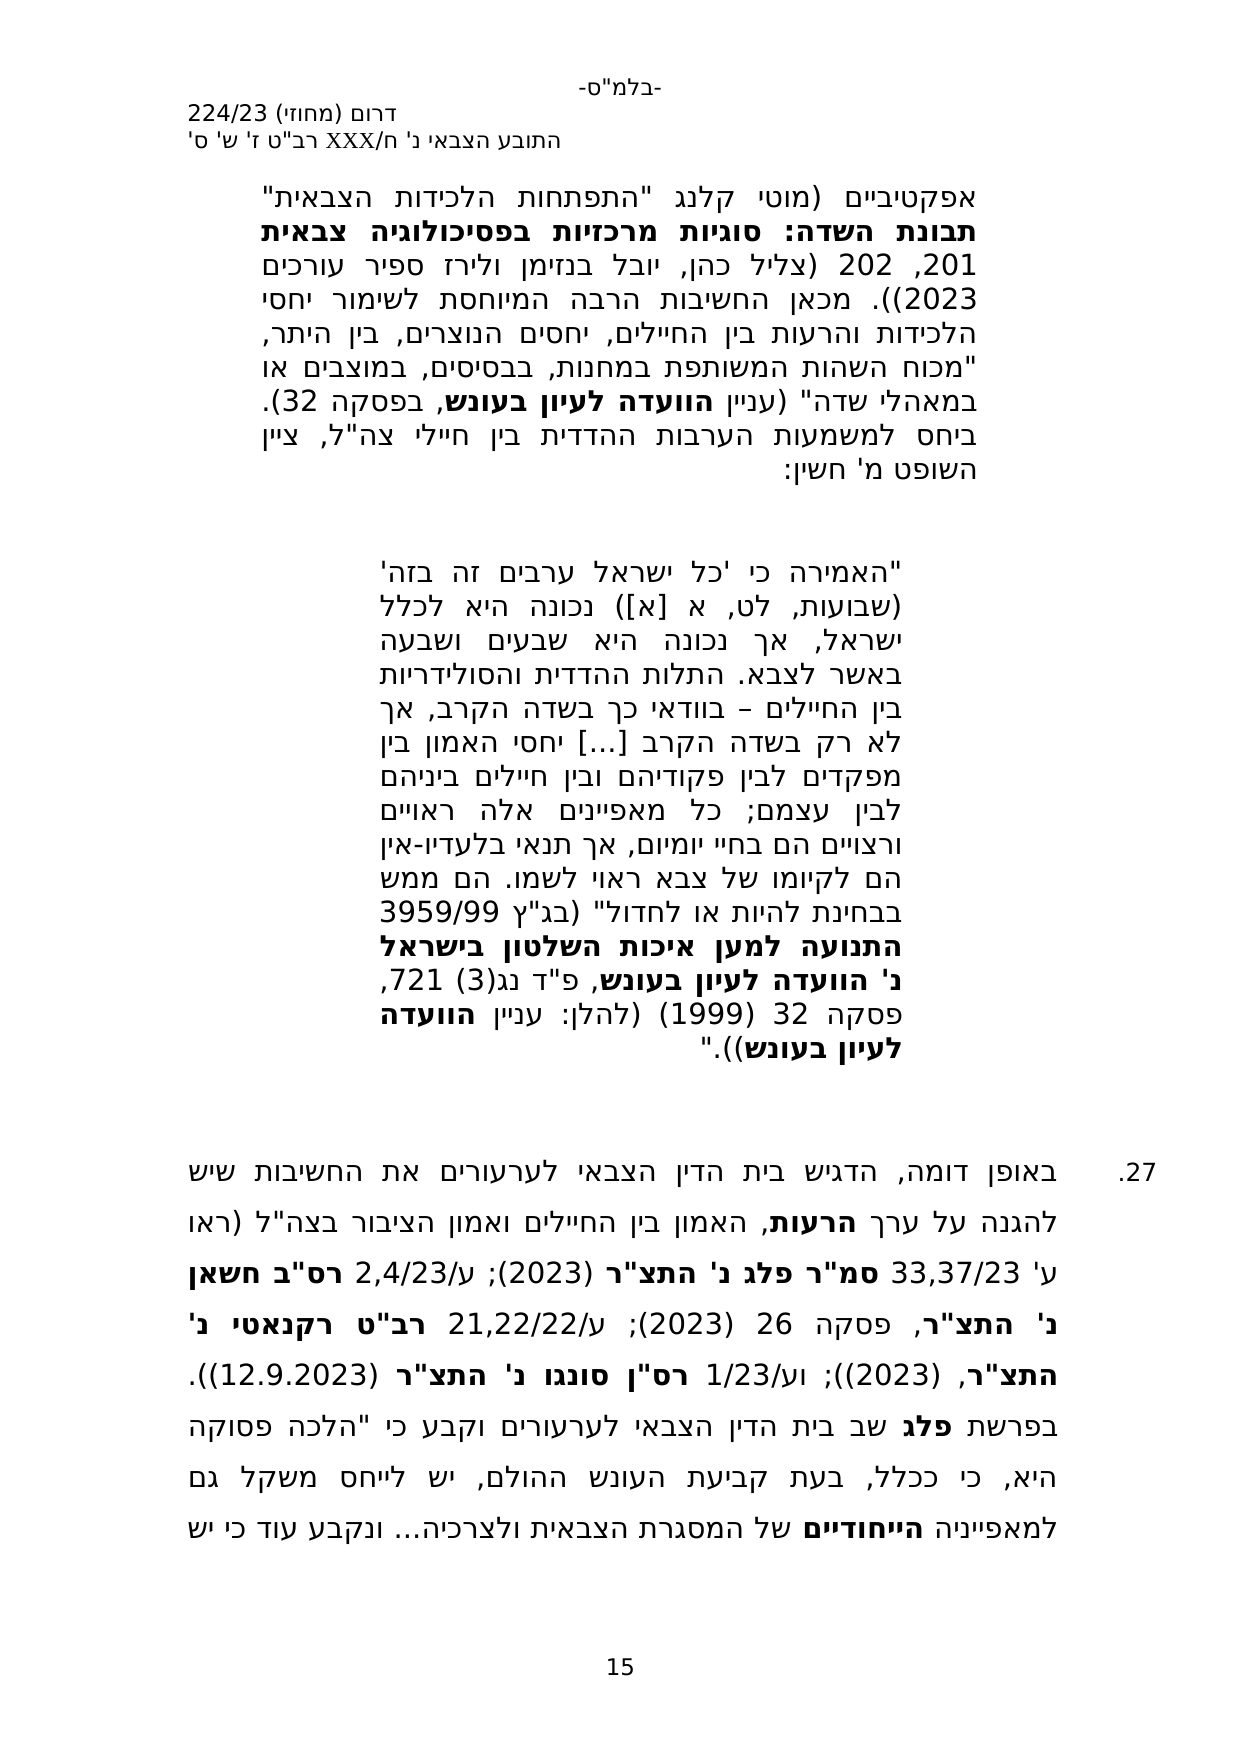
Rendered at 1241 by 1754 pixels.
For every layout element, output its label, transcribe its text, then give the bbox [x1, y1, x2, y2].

text "האמירה כי 'כל ישראל ערבים זה בזה' (שבועות, לט, א [א]) נכונה היא לכלל ישראל, אך נכונה היא שבעים ושבעה באשר לצבא. התלות ההדדית והסולידריות בין החיילים – בוודאי כך בשדה הקרב, אך לא רק בשדה הקרב [...] יחסי האמון בין מפקדים לבין פקודיהם ובין חיילים ביניהם לבין עצמם; כל מאפיינים אלה ראויים ורצויים הם בחיי יומיום, אך תנאי בלעדיו-אין הם לקיומו של צבא ראוי לשמו. הם ממש בבחינת להיות או לחדול" (בג"ץ 3959/99 התנועה למען איכות השלטון בישראל נ' הוועדה לעיון בעונש, פ"ד נג(3) 721, פסקה 32 (1999) (להלן: עניין הוועדה לעיון בעונש))." [379, 556, 903, 1065]
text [261, 180, 978, 486]
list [187, 1154, 1117, 1545]
